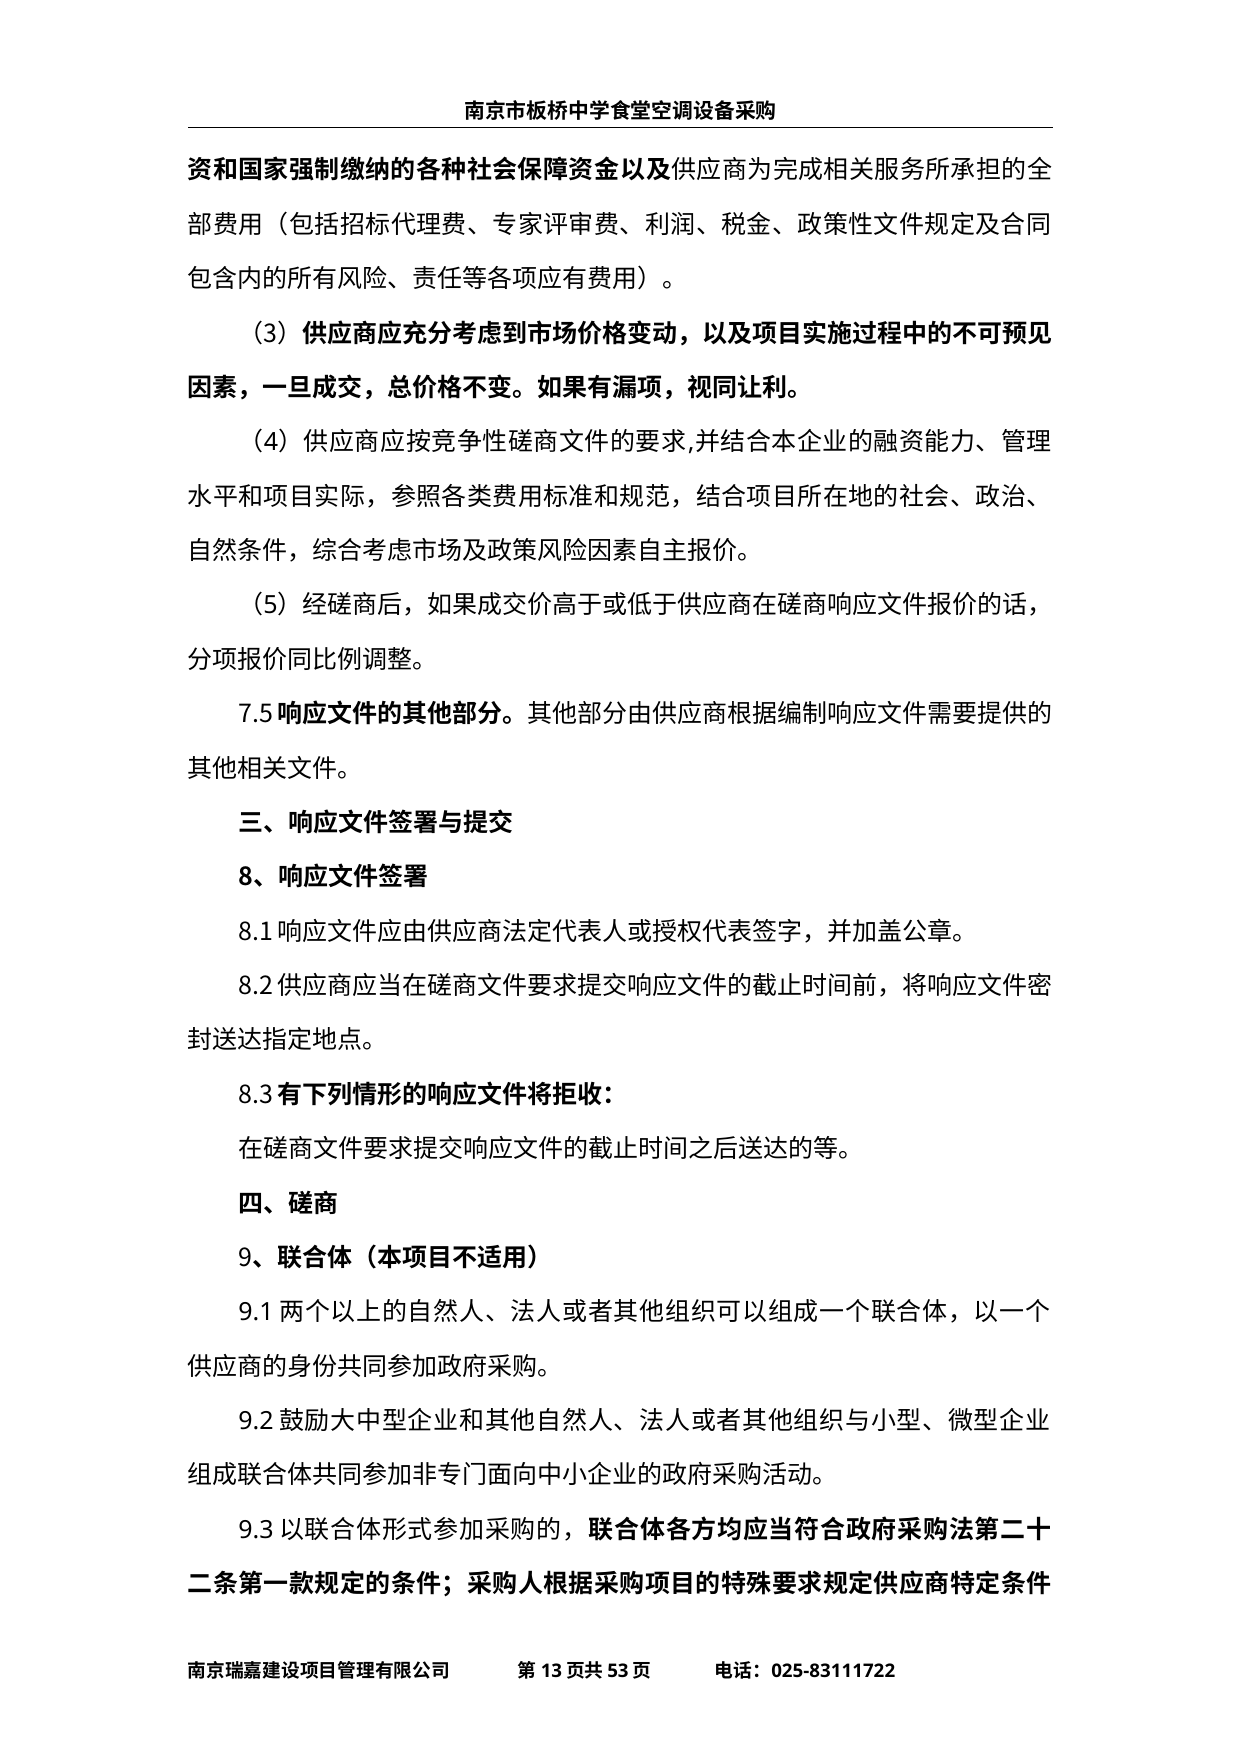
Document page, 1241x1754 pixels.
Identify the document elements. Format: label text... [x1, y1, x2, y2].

text （4）供应商应按竞争性磋商文件的要求,并结合本企业的融资能力、管理水平和项目实际，参照各类费用标准和规范，结合项目所在地的社会、政治、自然条件，综合考虑市场及政策风险因素自主报价。 [187, 422, 1053, 567]
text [187, 150, 1053, 295]
text 8、响应文件签署 [187, 857, 1053, 893]
text 9.1两个以上的自然人、法人或者其他组织可以组成一个联合体，以一个供应商的身份共同参加政府采购。 [187, 1292, 1053, 1382]
text 9、联合体（本项目不适用） [187, 1237, 1053, 1274]
text （5）经磋商后，如果成交价高于或低于供应商在磋商响应文件报价的话，分项报价同比例调整。 [187, 585, 1053, 676]
text 8.2供应商应当在磋商文件要求提交响应文件的截止时间前，将响应文件密封送达指定地点。 [187, 966, 1053, 1056]
text 8.1响应文件应由供应商法定代表人或授权代表签字，并加盖公章。 [187, 911, 1053, 947]
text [187, 1509, 1053, 1600]
text 四、磋商 [187, 1183, 1053, 1219]
text 7.5响应文件的其他部分。其他部分由供应商根据编制响应文件需要提供的其他相关文件。 [187, 694, 1053, 784]
text 在磋商文件要求提交响应文件的截止时间之后送达的等。 [187, 1129, 1053, 1165]
text 8.3有下列情形的响应文件将拒收： [187, 1074, 1053, 1111]
text 9.2鼓励大中型企业和其他自然人、法人或者其他组织与小型、微型企业组成联合体共同参加非专门面向中小企业的政府采购活动。 [187, 1401, 1053, 1491]
text 三、响应文件签署与提交 [187, 802, 1053, 839]
text （3）供应商应充分考虑到市场价格变动，以及项目实施过程中的不可预见因素，一旦成交，总价格不变。如果有漏项，视同让利。 [187, 313, 1053, 404]
